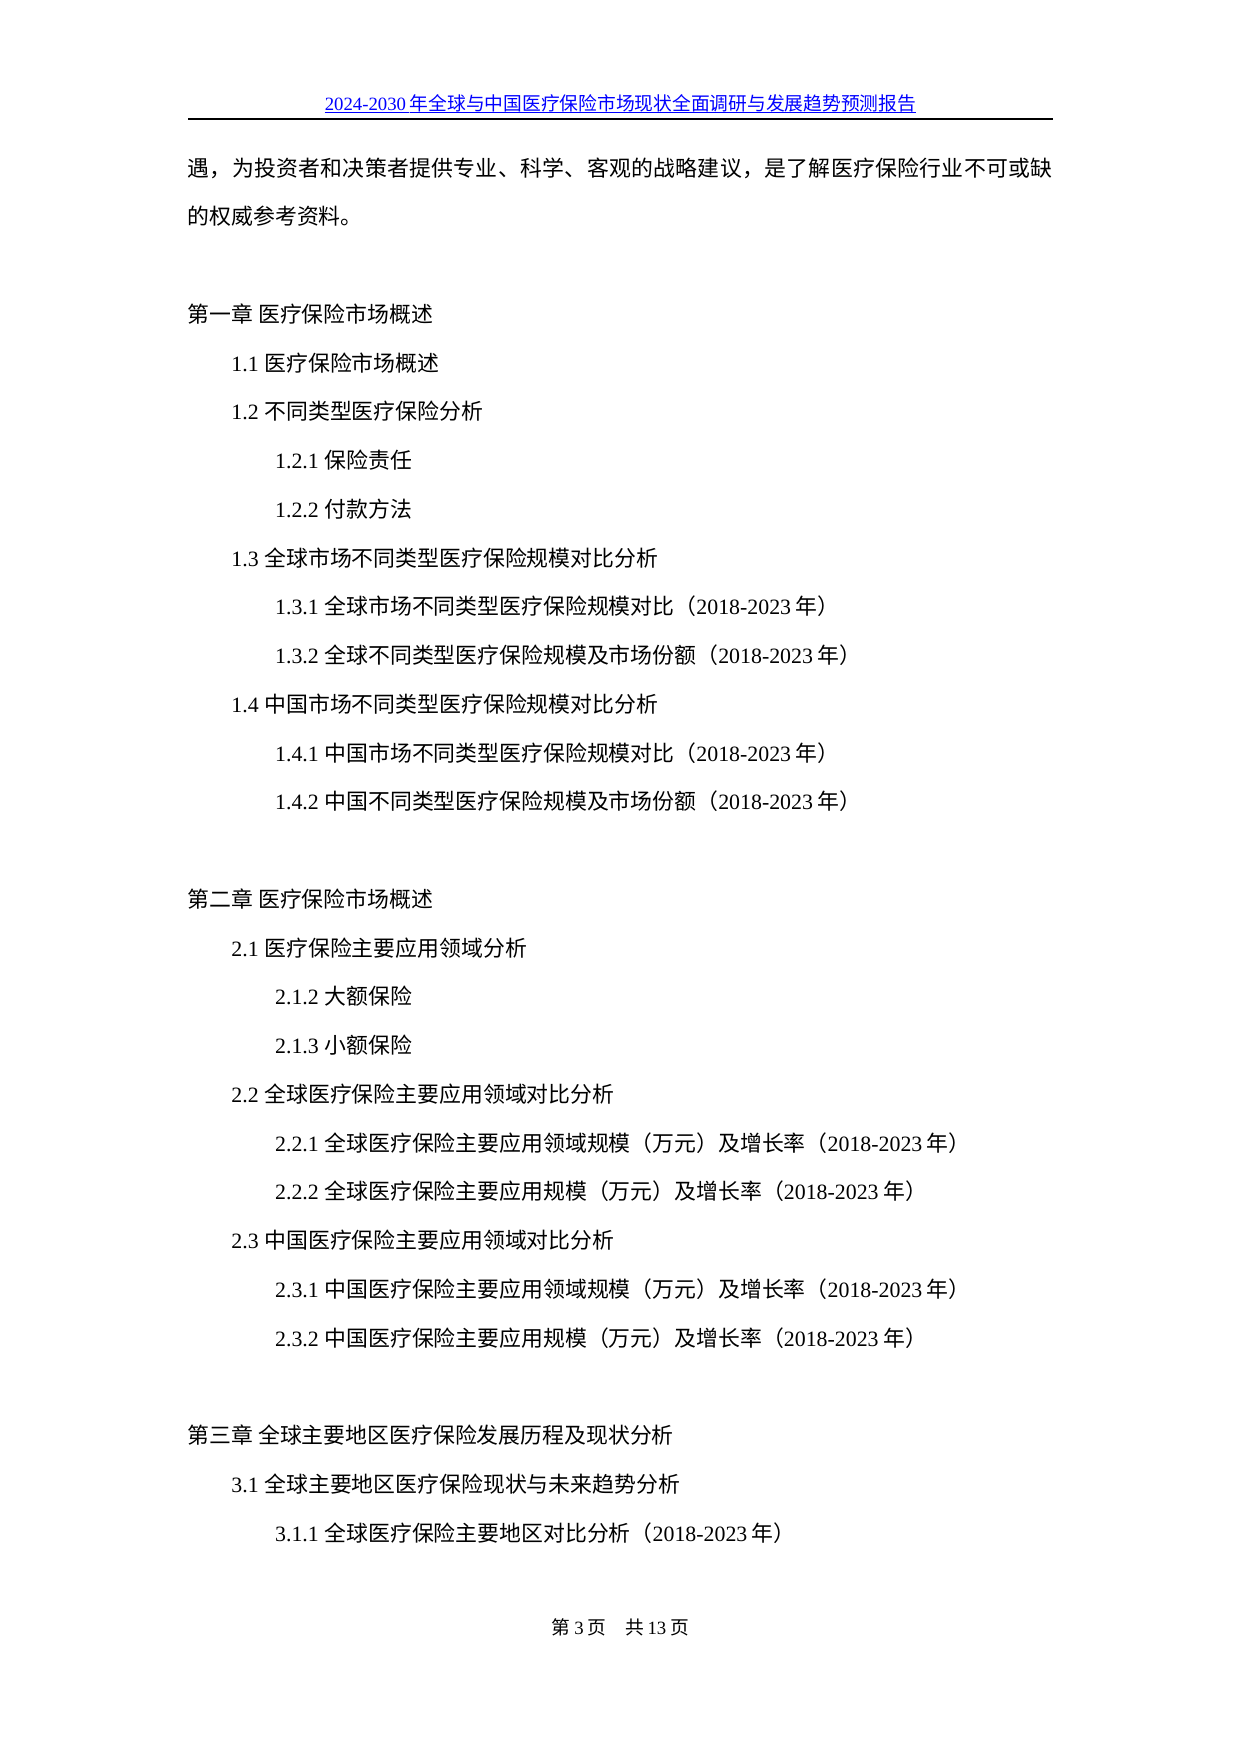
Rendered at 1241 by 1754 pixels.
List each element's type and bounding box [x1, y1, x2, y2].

text [187, 150, 1053, 1548]
